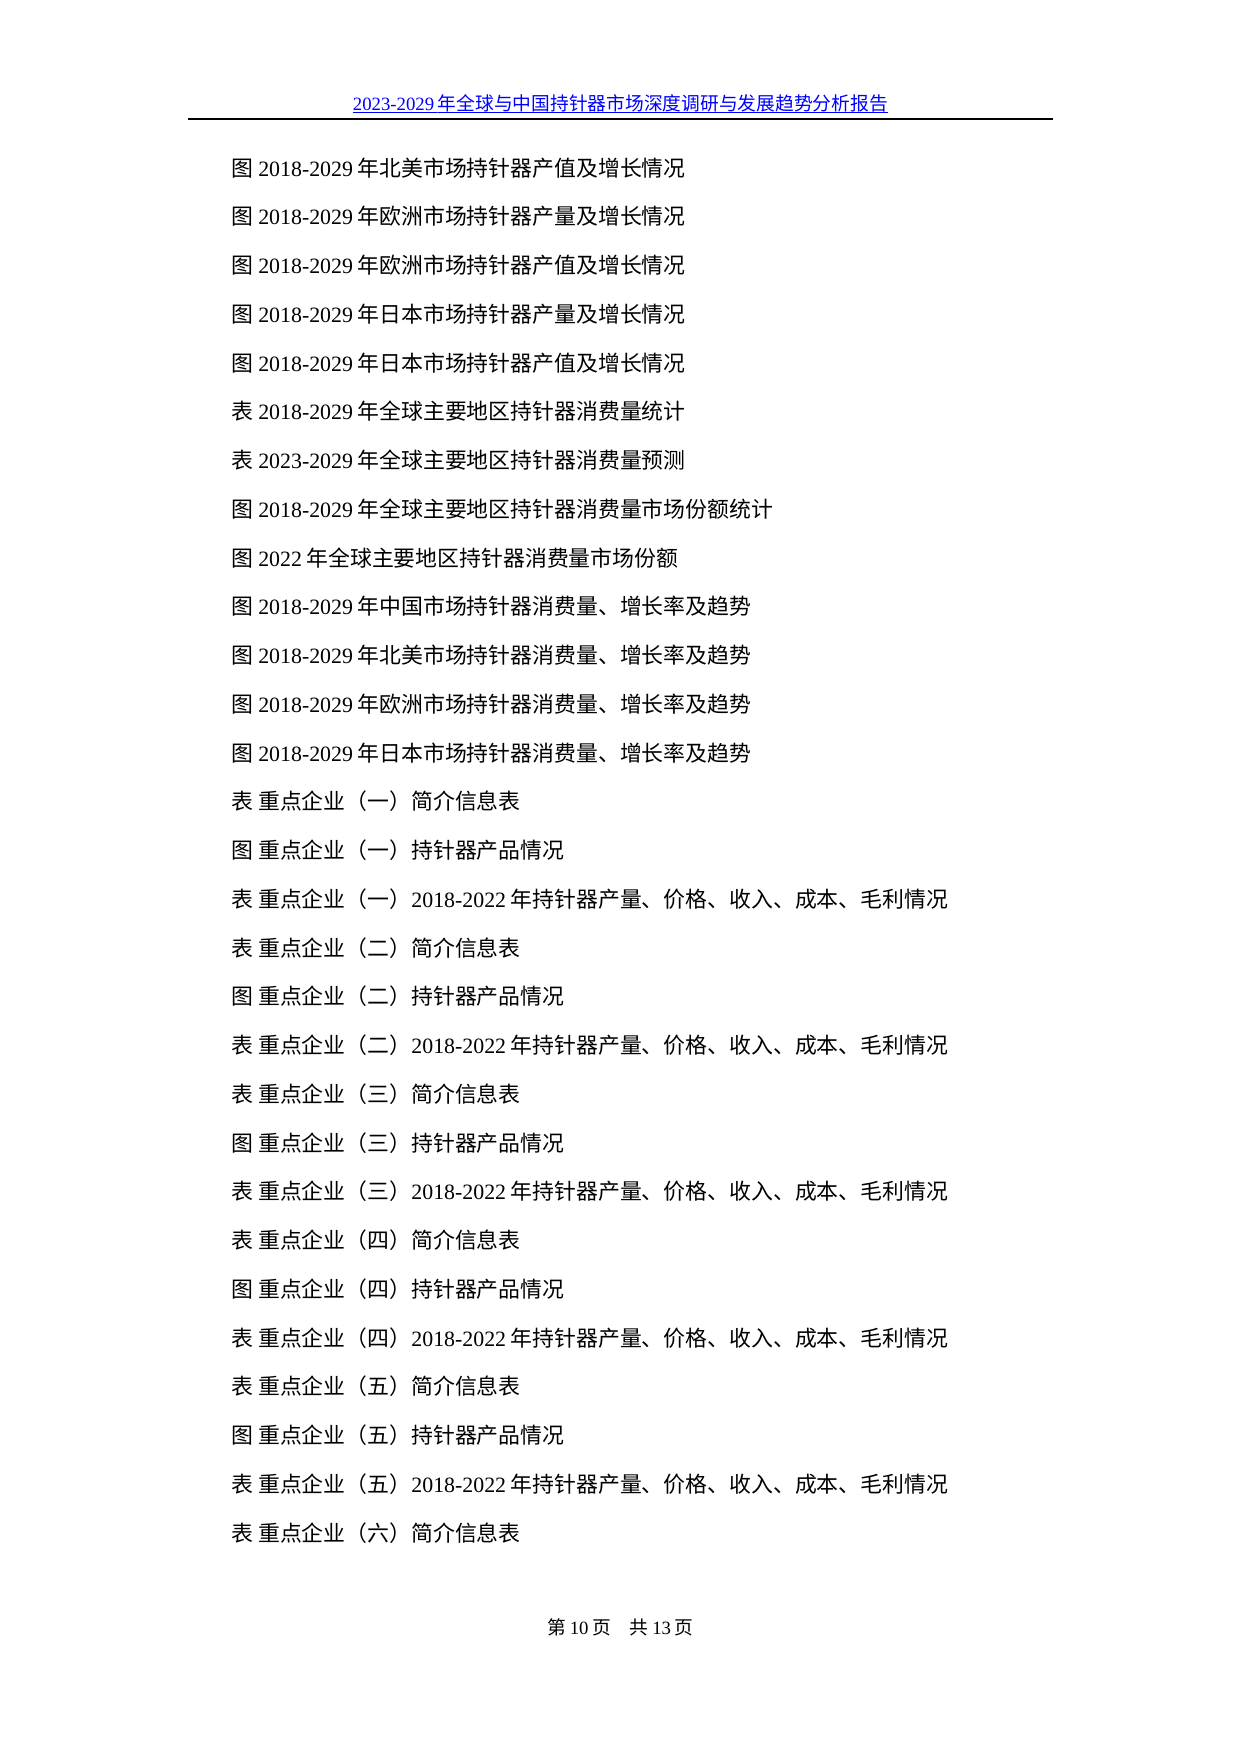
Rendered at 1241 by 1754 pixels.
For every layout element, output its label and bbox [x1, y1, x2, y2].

text [187, 150, 1053, 1548]
